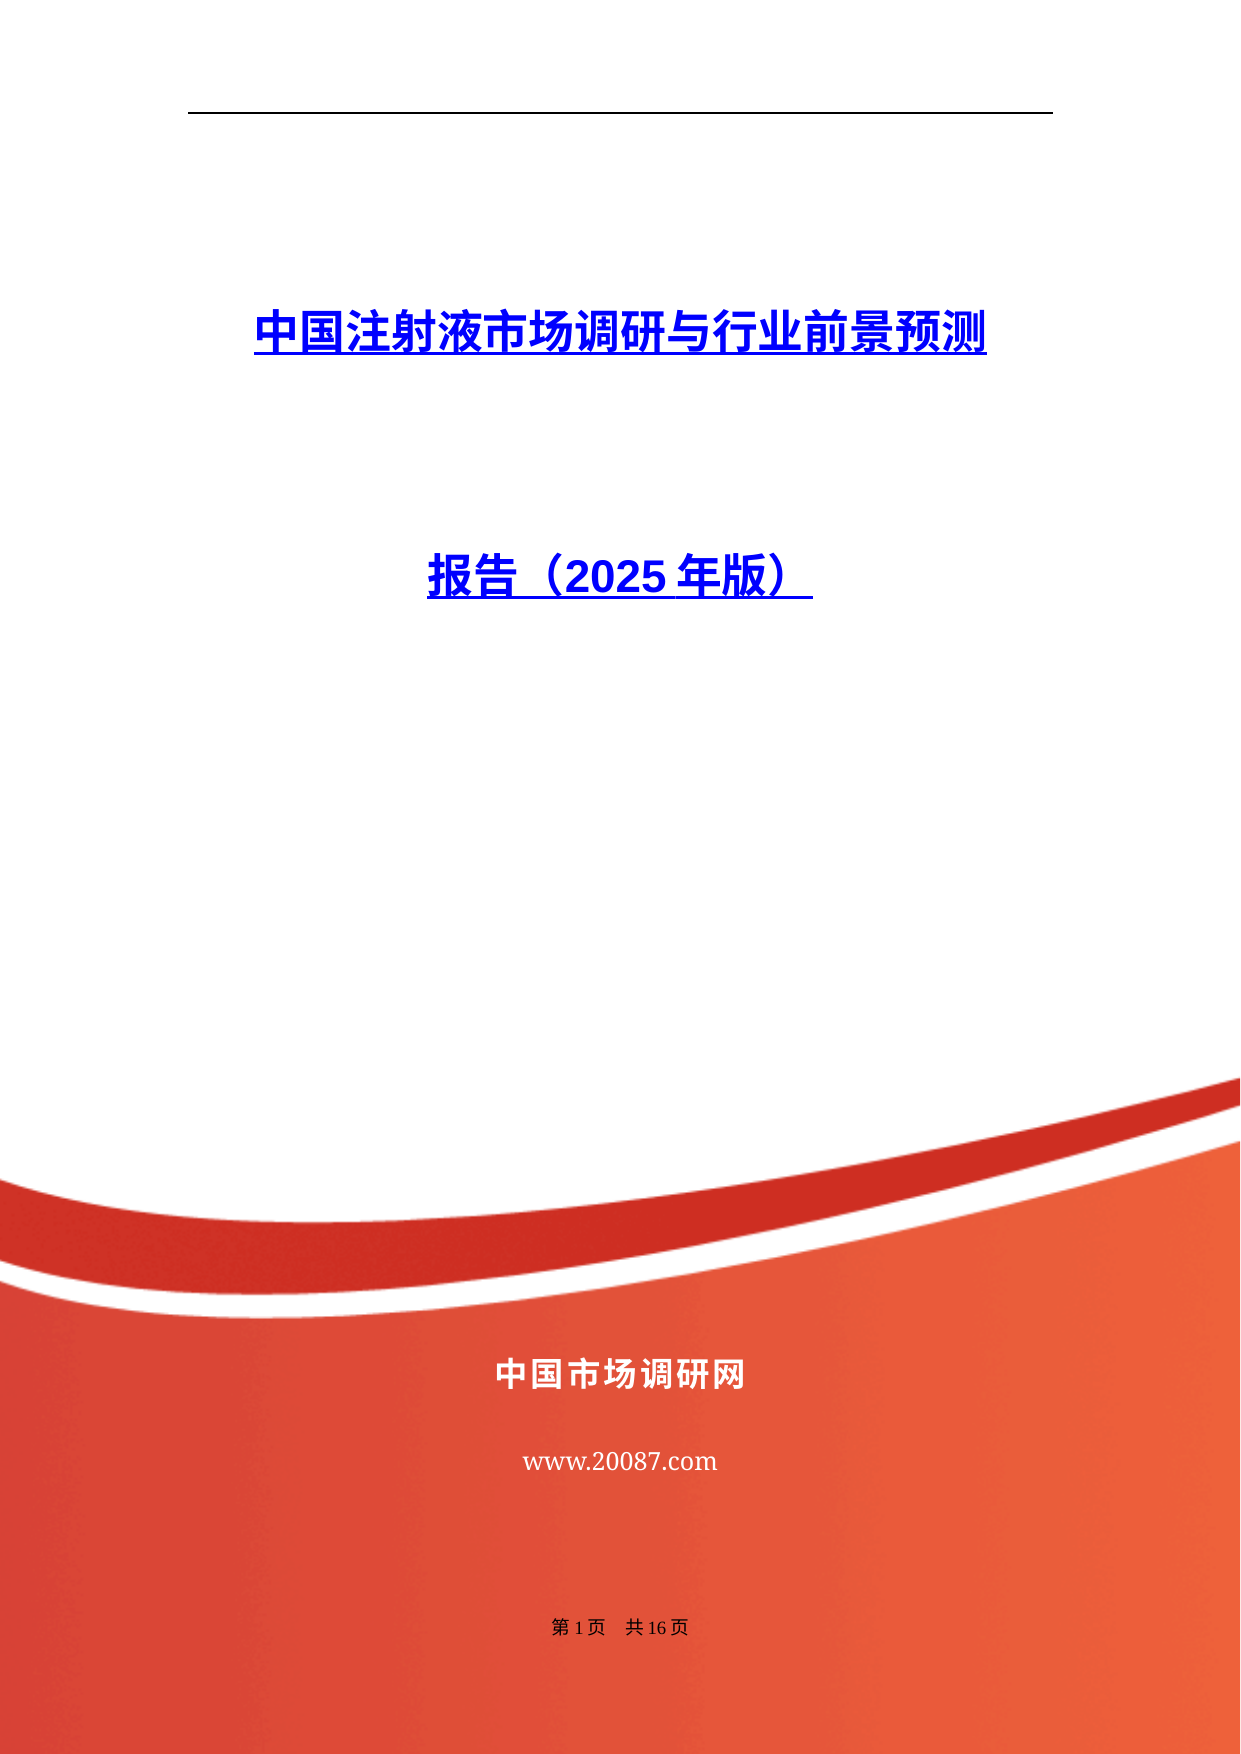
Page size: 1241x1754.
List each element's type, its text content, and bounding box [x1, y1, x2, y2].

picture [0, 1006, 1241, 1754]
text www.20087.com [187, 1428, 1053, 1493]
table_header 中国注射液市场调研与行业前景预测报告（2025年版） [188, 207, 1053, 773]
subtitle 中国市场调研网 [187, 1339, 1053, 1404]
